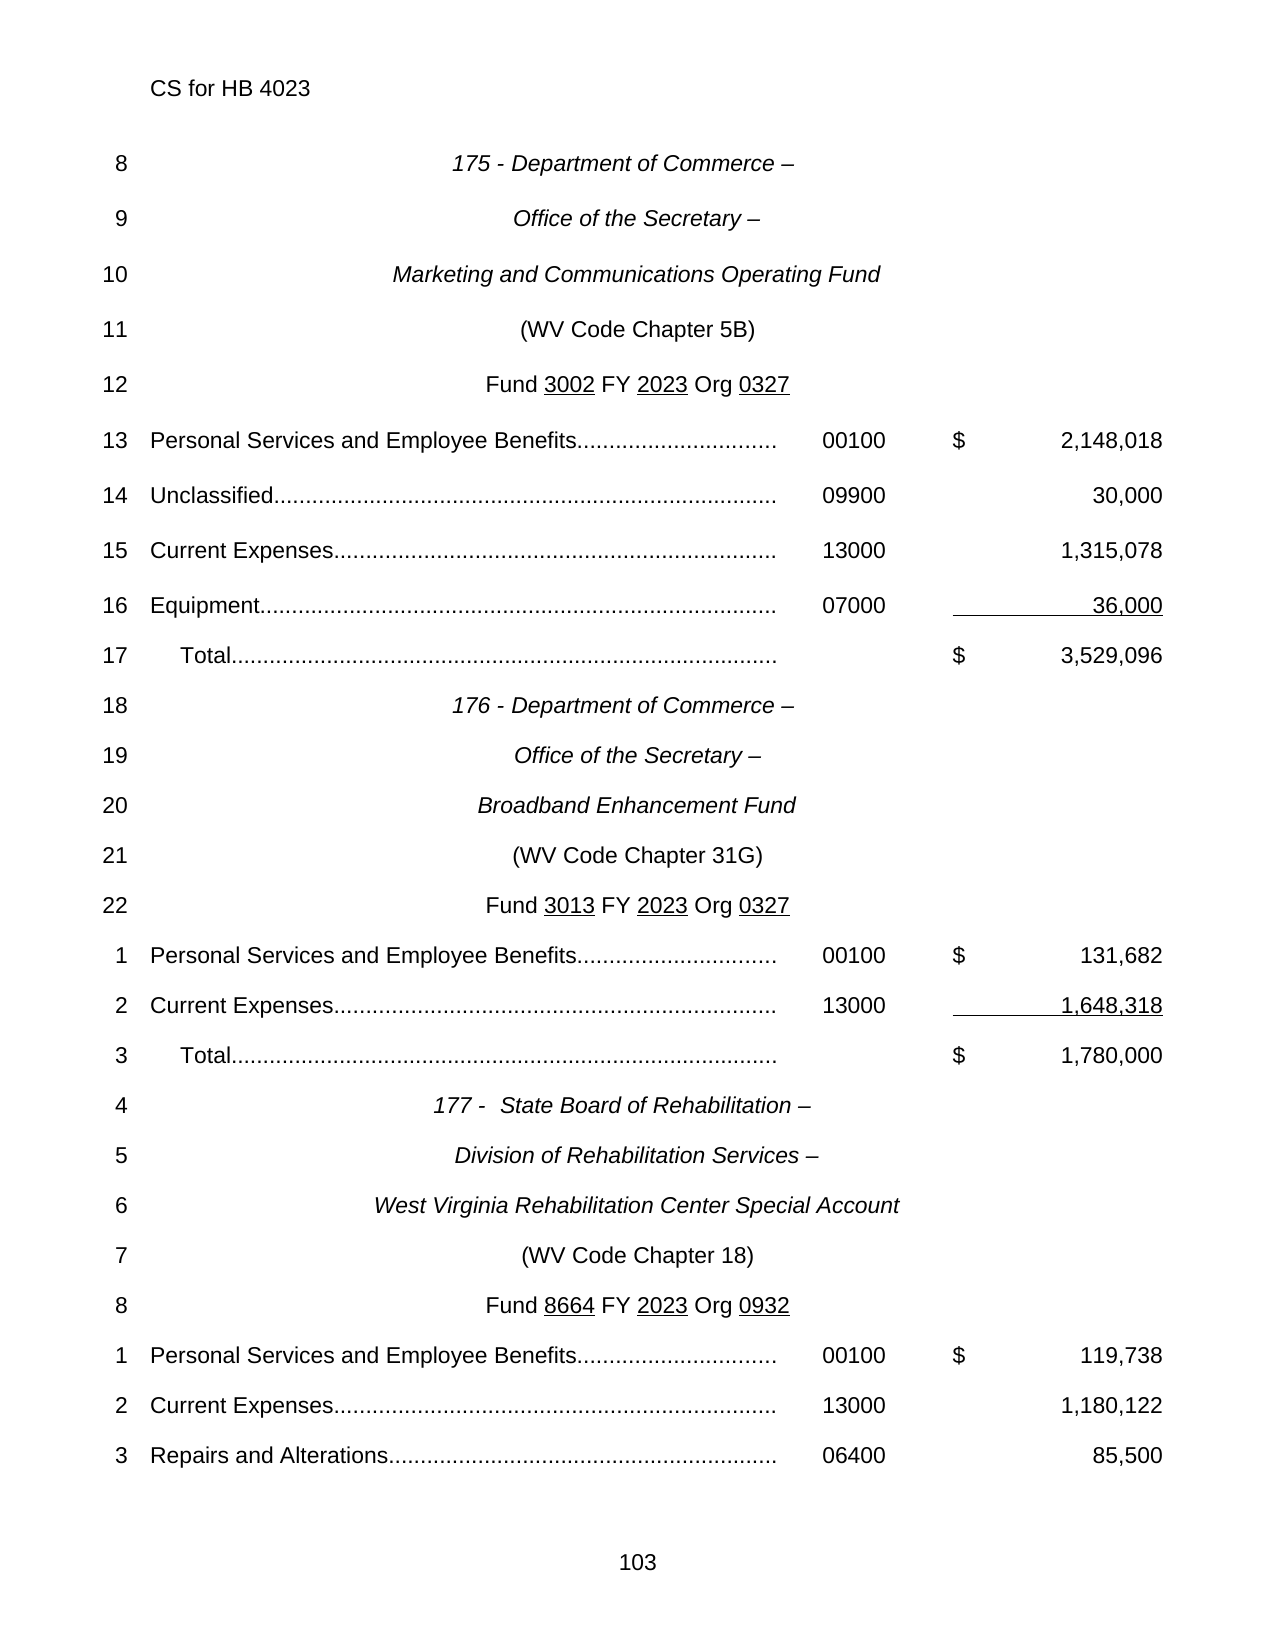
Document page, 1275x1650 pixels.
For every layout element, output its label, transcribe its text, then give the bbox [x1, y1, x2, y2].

text Current Expenses 13000 1,180,122 [150, 1392, 1125, 1419]
text Office of the Secretary – [150, 742, 1125, 769]
text Fund 8664 FY 2023 Org 0932 [150, 1292, 1125, 1319]
list Department of Commerce – [150, 692, 1125, 719]
text (WV Code Chapter 5B) [150, 316, 1125, 342]
list Department of Commerce – [150, 150, 1125, 176]
text Marketing and Communications Operating Fund [150, 261, 1125, 287]
text Fund 3002 FY 2023 Org 0327 [150, 371, 1125, 398]
text Personal Services and Employee Benefits 00100 $ 131,682 [150, 942, 1125, 969]
text (WV Code Chapter 31G) [150, 842, 1125, 869]
text Total $ 3,529,096 [150, 642, 1125, 669]
text Total $ 1,780,000 [150, 1042, 1125, 1069]
text Personal Services and Employee Benefits 00100 $ 2,148,018 [150, 427, 1125, 453]
text (WV Code Chapter 18) [150, 1242, 1125, 1269]
text Equipment 07000 36,000 [150, 592, 1125, 619]
text Division of Rehabilitation Services – [150, 1142, 1125, 1169]
text Fund 3013 FY 2023 Org 0327 [150, 892, 1125, 919]
text Unclassified 09900 30,000 [150, 482, 1125, 508]
text West Virginia Rehabilitation Center Special Account [150, 1192, 1125, 1219]
text Repairs and Alterations 06400 85,500 [150, 1442, 1125, 1469]
text Current Expenses 13000 1,315,078 [150, 537, 1125, 563]
text Broadband Enhancement Fund [150, 792, 1125, 819]
text Current Expenses 13000 1,648,318 [150, 992, 1125, 1019]
list State Board of Rehabilitation – [150, 1092, 1125, 1119]
text Office of the Secretary – [150, 205, 1125, 232]
text Personal Services and Employee Benefits 00100 $ 119,738 [150, 1342, 1125, 1369]
